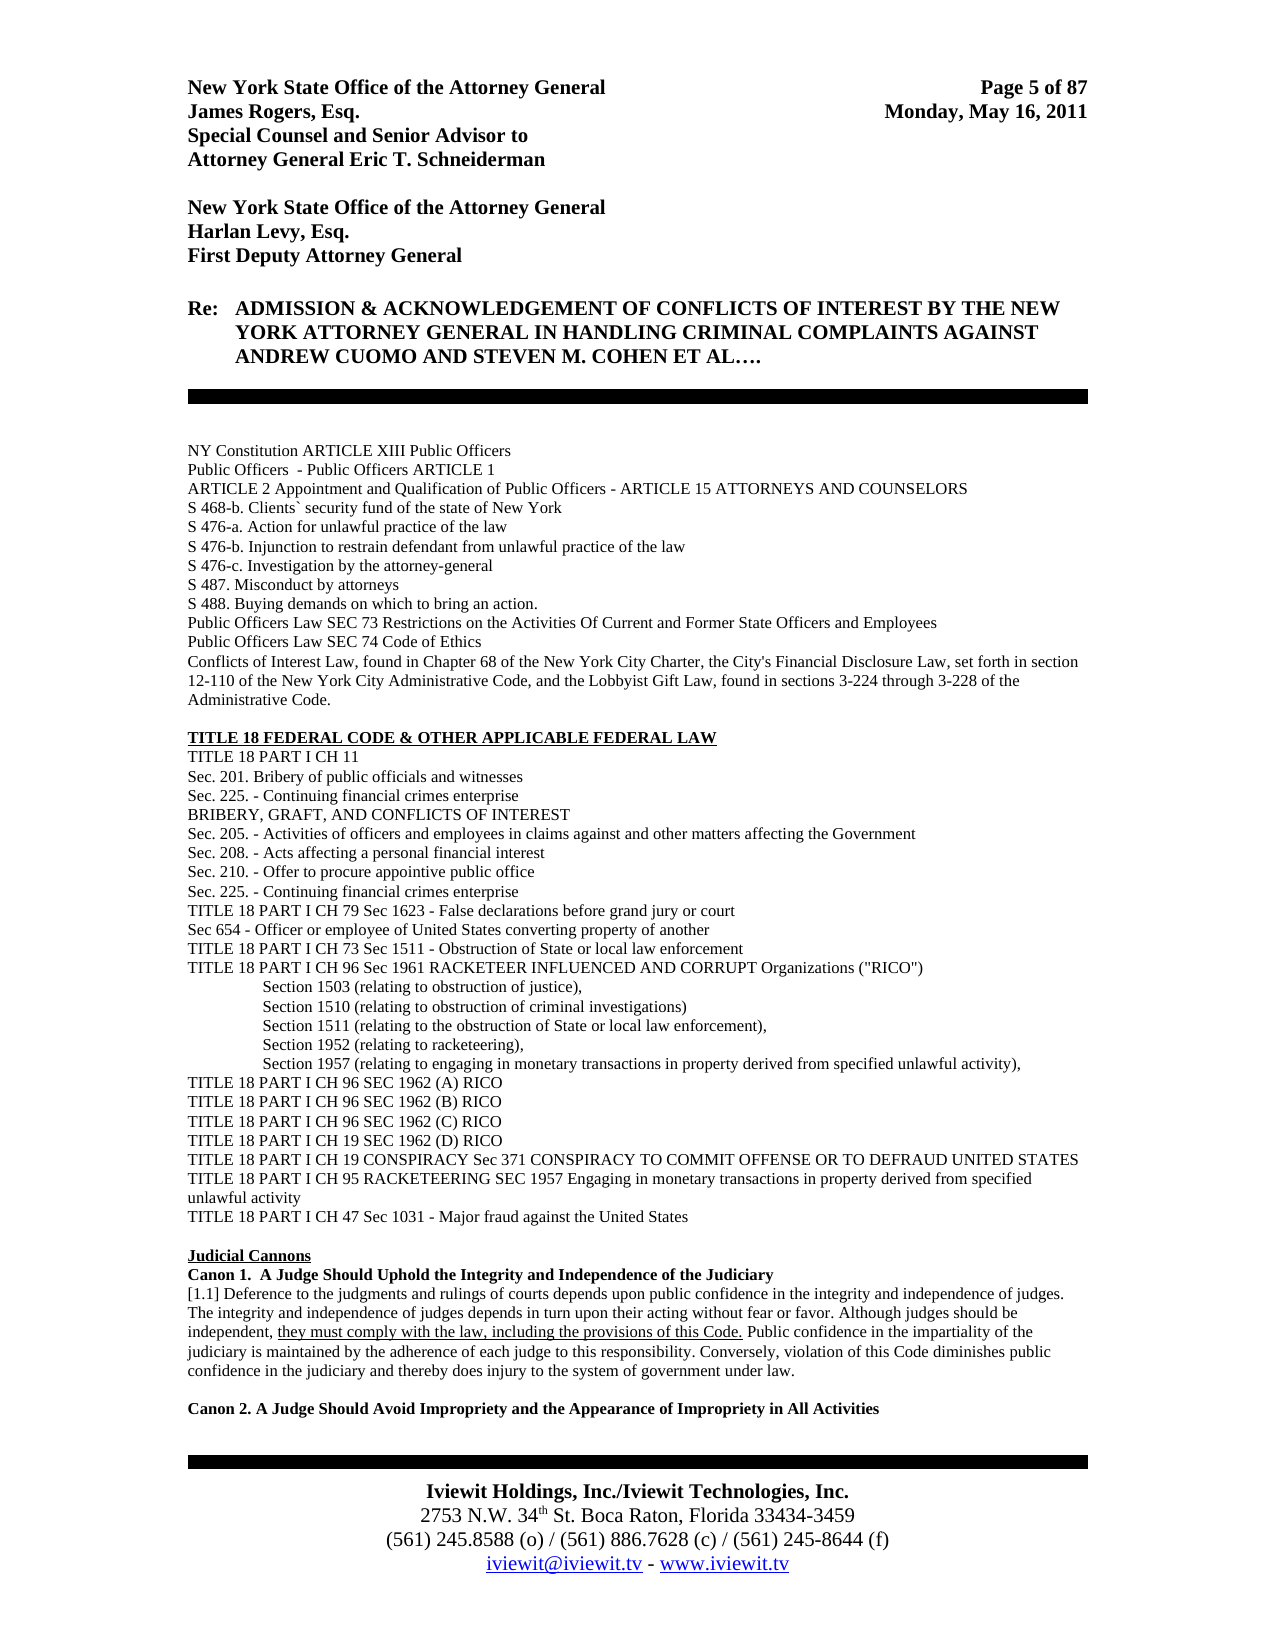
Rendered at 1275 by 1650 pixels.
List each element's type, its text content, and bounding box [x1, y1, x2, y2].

text NY Constitution ARTICLE XIII Public Officers [187, 441, 1087, 460]
text Sec 654 - Officer or employee of converting property of another [187, 920, 1087, 939]
text S 488. Buying demands on which to bring an action. [187, 594, 1087, 613]
text TITLE 18 FEDERAL CODE & OTHER APPLICABLE FEDERAL LAW [187, 728, 1087, 747]
text ARTICLE 2 Appointment and Qualification of Public Officers - ARTICLE 15 ATTORNEYS AND COUNSELORS [187, 479, 1087, 498]
text TITLE 18 PART I CH 95 RACKETEERING SEC 1957 Engaging in monetary transactions in property derived from specified unlawful activity [187, 1169, 1087, 1207]
text Sec. 205. - Activities of officers and employees in claims against and other matters affecting the Government [187, 824, 1087, 843]
text Sec. 225. - Continuing financial crimes enterprise [187, 881, 1087, 901]
text Public Officers - Public Officers ARTICLE 1 [187, 460, 1087, 479]
text TITLE 18 PART I CH 96 SEC 1962 (A) RICO [187, 1073, 1087, 1092]
text Sec. 225. - Continuing financial crimes enterprise [187, 786, 1087, 805]
text S 476-b. Injunction to restrain defendant from unlawful practice of the law [187, 536, 1087, 556]
text TITLE 18 PART I CH 19 CONSPIRACY Sec 371 CONSPIRACY TO COMMIT OFFENSE OR TO DEFRAUD UNITED STATES [187, 1150, 1087, 1169]
text Conflicts of Interest Law, found in Chapter 68 of the New York City Charter, the City's Financial Disclosure Law, set forth in section 12-110 of the New York City Administrative Code, and the Lobbyist Gift Law, found in sections 3-224 through 3-228 of the Administrative Code. [187, 651, 1087, 709]
text Sec. 208. - Acts affecting a personal financial interest [187, 843, 1087, 862]
text S 476-a. Action for unlawful practice of the law [187, 517, 1087, 536]
text TITLE 18 PART I CH 11 [187, 747, 1087, 766]
text TITLE 18 PART I CH 79 Sec 1623 - False declarations before grand jury or court [187, 901, 1087, 920]
text Section 1952 (relating to racketeering), [187, 1035, 1087, 1054]
text BRIBERY, GRAFT, AND CONFLICTS OF INTEREST [187, 805, 1087, 824]
text Canon 1. A Judge Should Uphold the Integrity and Independence of the Judiciary [187, 1265, 1087, 1284]
text Section 1511 (relating to the obstruction of State or local law enforcement), [187, 1016, 1087, 1035]
text [1.1] Deference to the judgments and rulings of courts depends upon public confidence in the integrity and independence of judges. The integrity and independence of judges depends in turn upon their acting without fear or favor. Although judges should be independent, they must comply with the law, including the provisions of this Code. Public confidence in the impartiality of the judiciary is maintained by the adherence of each judge to this responsibility. Conversely, violation of this Code diminishes public confidence in the judiciary and thereby does injury to the system of government under law. [187, 1284, 1087, 1380]
text Public Officers Law SEC 74 Code of Ethics [187, 632, 1087, 651]
text Section 1503 (relating to obstruction of justice), [187, 977, 1087, 996]
text title 18 part i ch 19 sec 1962 (d) RICO [187, 1131, 1087, 1150]
text TITLE 18 PART I CH 96 SEC 1962 (B) RICO [187, 1092, 1087, 1111]
text TITLE 18 PART I CH 96 Sec 1961 RACKETEER INFLUENCED AND CORRUPT Organizations ("RICO") [187, 958, 1087, 977]
text Public Officers Law SEC 73 Restrictions on the Activities Of Current and Officers and Employees [187, 613, 1087, 632]
text TITLE 18 PART I CH 96 SEC 1962 (C) RICO [187, 1111, 1087, 1131]
text Canon 2. A Judge Should Avoid Impropriety and the Appearance of Impropriety in All Activities [187, 1399, 1087, 1418]
text S 487. Misconduct by attorneys [187, 575, 1087, 594]
text Sec. 210. - Offer to procure appointive public office [187, 862, 1087, 881]
text S 468-b. Clients` security fund of the state of [187, 498, 1087, 517]
text Section 1510 (relating to obstruction of criminal investigations) [187, 996, 1087, 1016]
text S 476-c. Investigation by the attorney-general [187, 556, 1087, 575]
text Judicial Cannons [187, 1246, 1087, 1265]
text Section 1957 (relating to engaging in monetary transactions in property derived from specified unlawful activity), [187, 1054, 1087, 1073]
text TITLE 18 PART I CH 73 Sec 1511 - Obstruction of State or local law enforcement [187, 939, 1087, 958]
text Sec. 201. Bribery of public officials and witnesses [187, 766, 1087, 786]
text TITLE 18 PART I CH 47 Sec 1031 - Major fraud against the [187, 1207, 1087, 1226]
